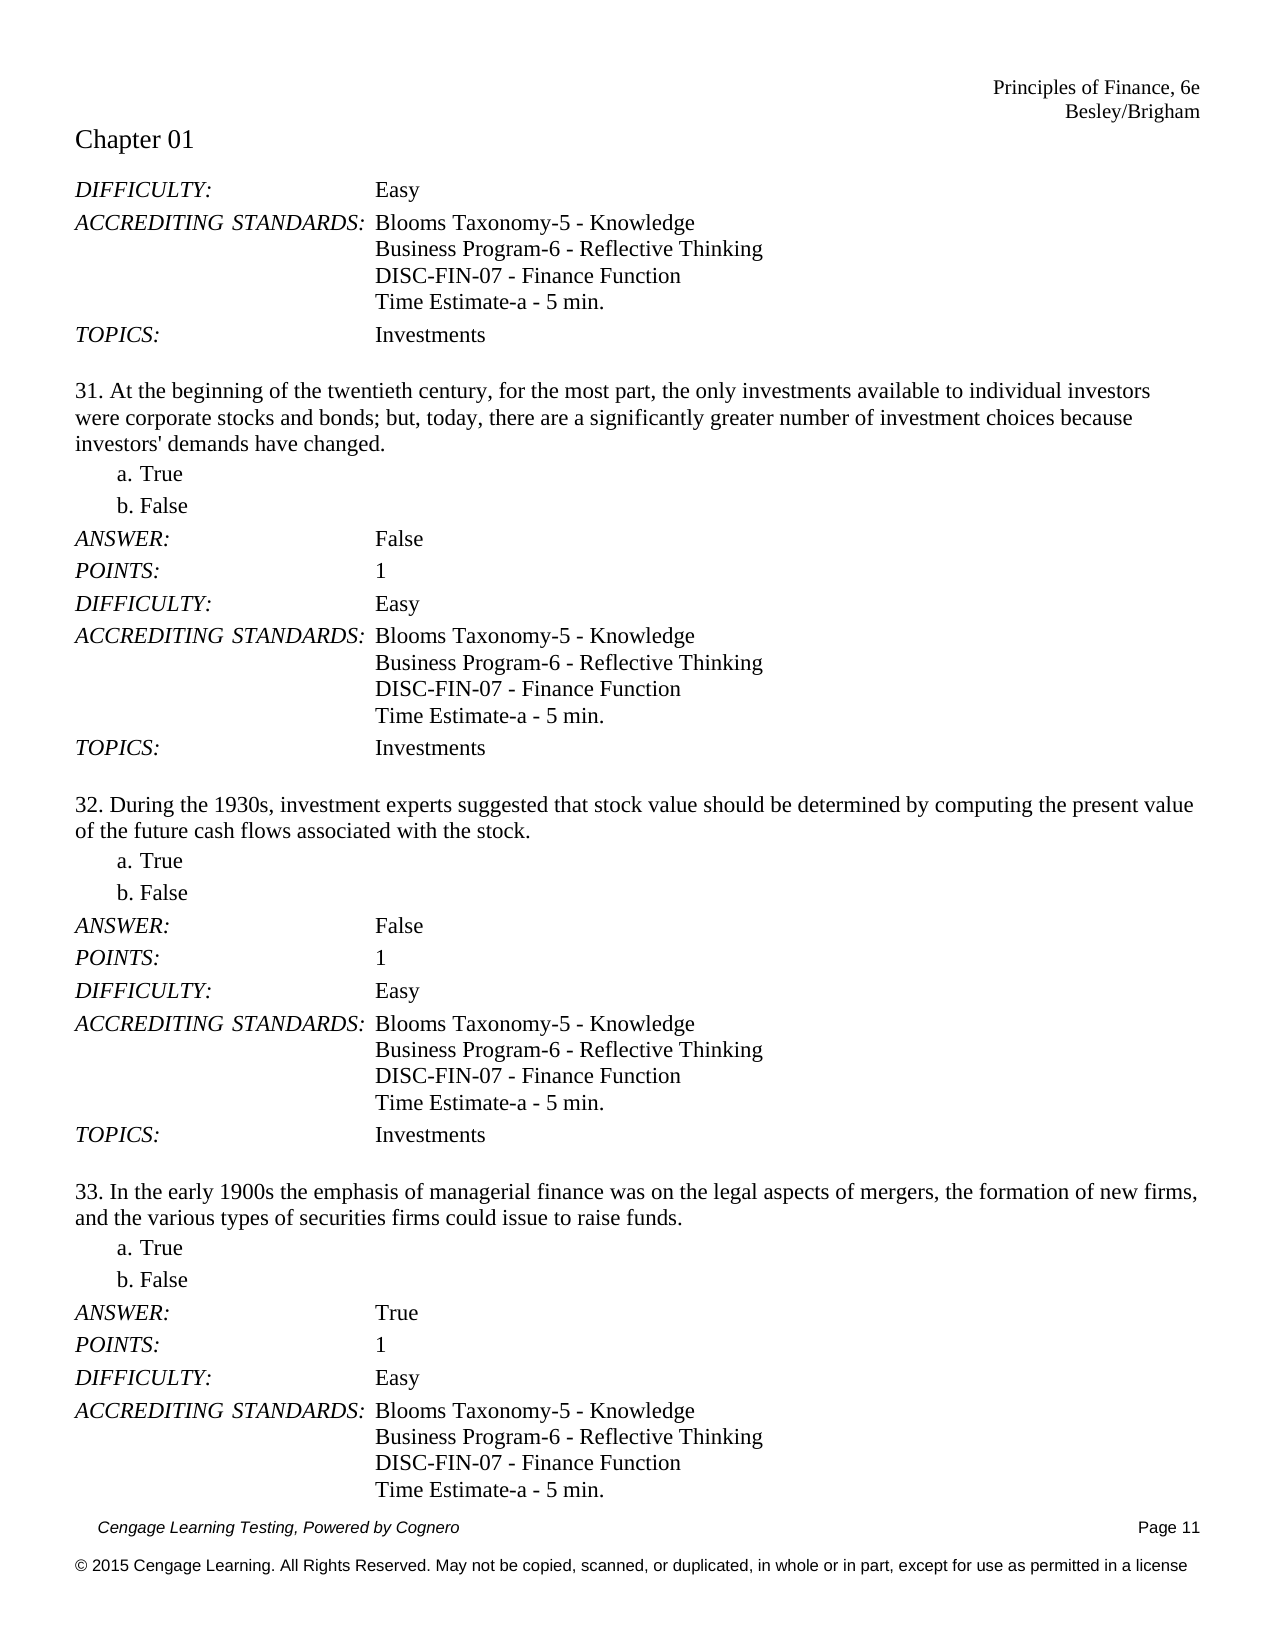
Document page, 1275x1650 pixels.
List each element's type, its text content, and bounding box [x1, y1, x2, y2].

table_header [75, 174, 1200, 350]
table_header 32. During the 1930s, investment experts suggested that stock value should be determined by computing the present value of the future cash flows associated with the stock. [75, 843, 1200, 1151]
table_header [75, 1231, 1200, 1505]
table_header 31. At the beginning of the twentieth century, for the most part, the only investments available to individual investors were corporate stocks and bonds; but, today, there are a significantly greater number of investment choices because investors' demands have changed. [75, 456, 1200, 764]
